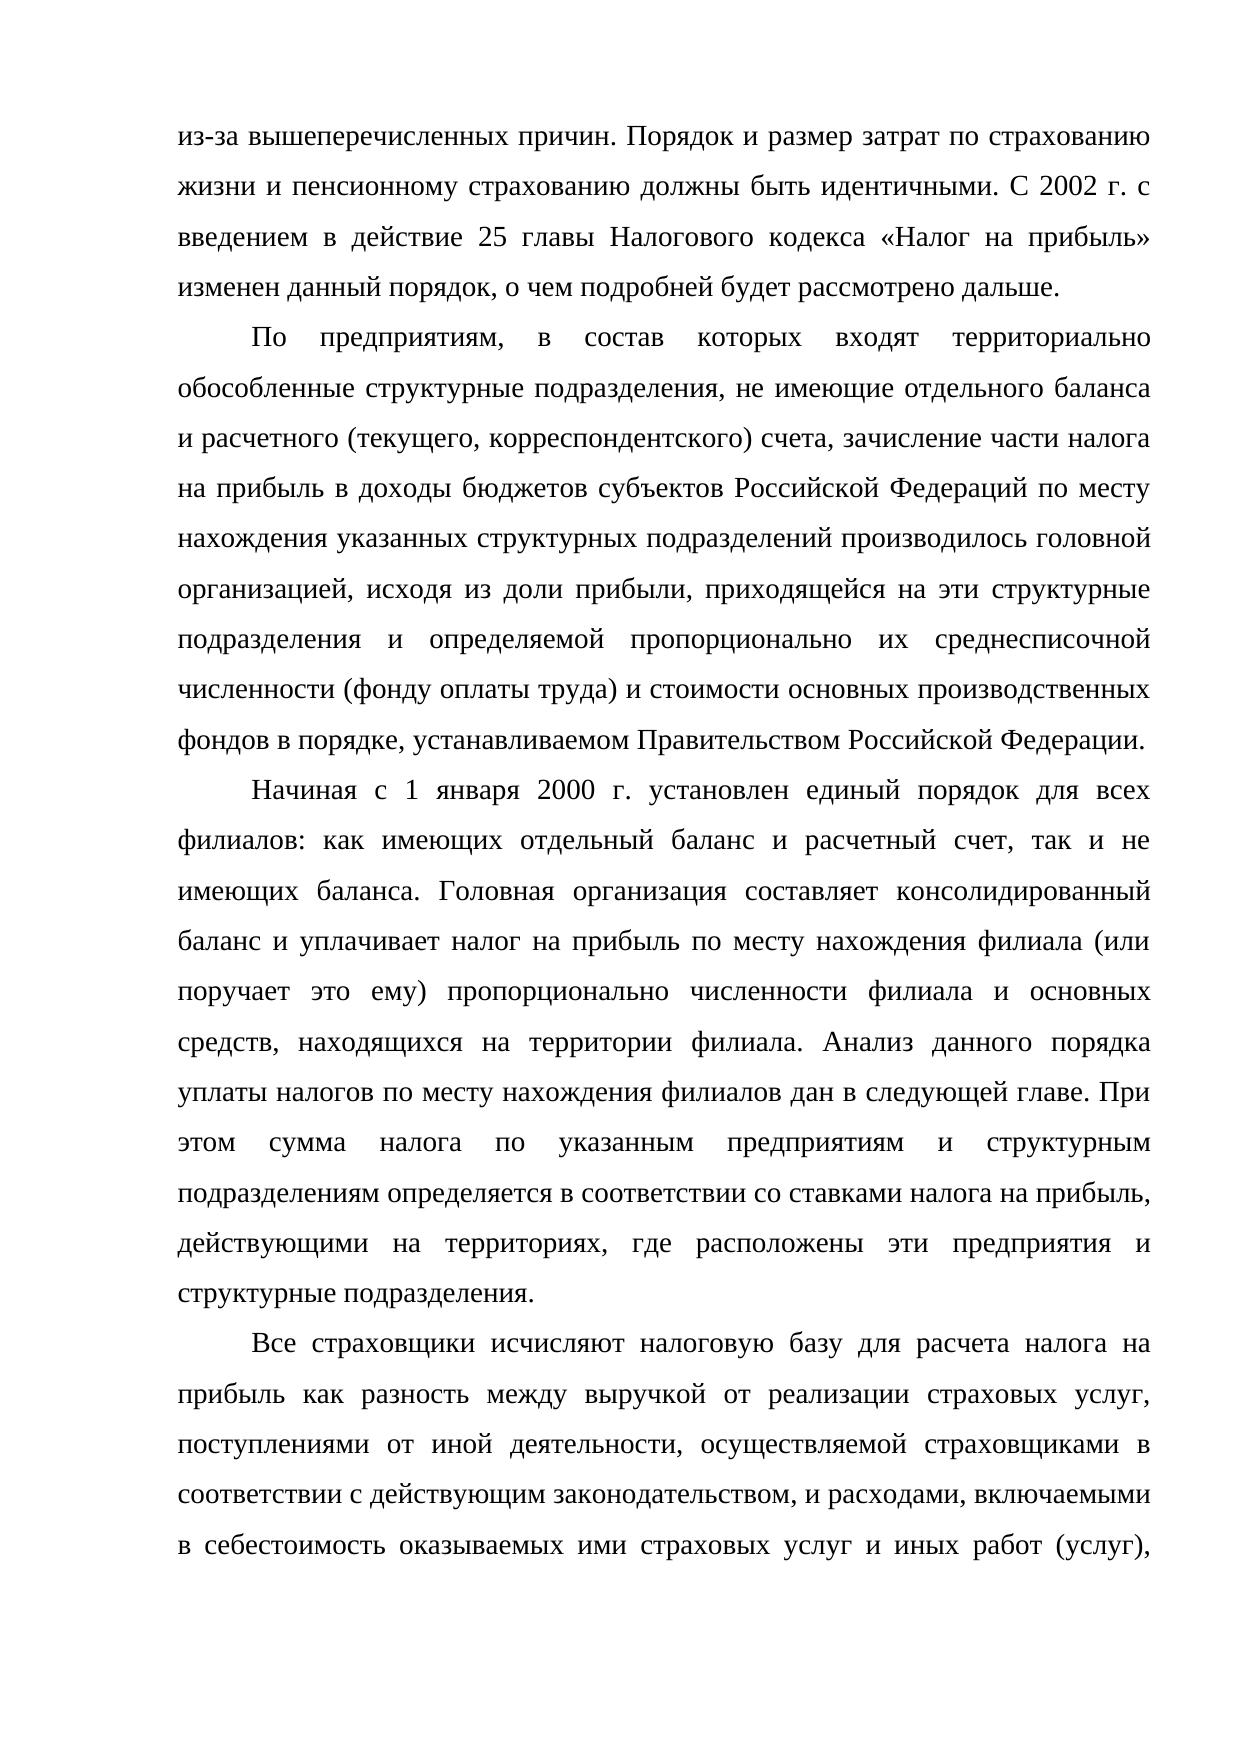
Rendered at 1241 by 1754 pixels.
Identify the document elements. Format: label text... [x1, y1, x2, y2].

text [177, 1326, 1152, 1560]
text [177, 118, 1152, 303]
text Начиная с 1 января . установлен единый порядок для всех филиалов: как имеющих отдельный баланс и расчетный счет, так и не имеющих баланса. Головная организация составляет консолидированный баланс и уплачивает налог на прибыль по месту нахождения филиала (или поручает это ему) пропорционально численности филиала и основных средств, находящихся на территории филиала. Анализ данного порядка уплаты налогов по месту нахождения филиалов дан в следующей главе. При этом сумма налога по указанным предприятиям и структурным подразделениям определяется в соответствии со ставками налога на прибыль, действующими на территориях, где расположены эти предприятия и структурные подразделения. [177, 772, 1152, 1309]
text По предприятиям, в состав которых входят территориально обособленные структурные подразделения, не имеющие отдельного баланса и расчетного (текущего, корреспондентского) счета, зачисление части налога на прибыль в доходы бюджетов субъектов Российской Федераций по месту нахождения указанных структурных подразделений производилось головной организацией, исходя из доли прибыли, приходящейся на эти структурные подразделения и определяемой пропорционально их среднесписочной численности (фонду оплаты труда) и стоимости основных производственных фондов в порядке, устанавливаемом Правительством Российской Федерации. [177, 319, 1152, 755]
